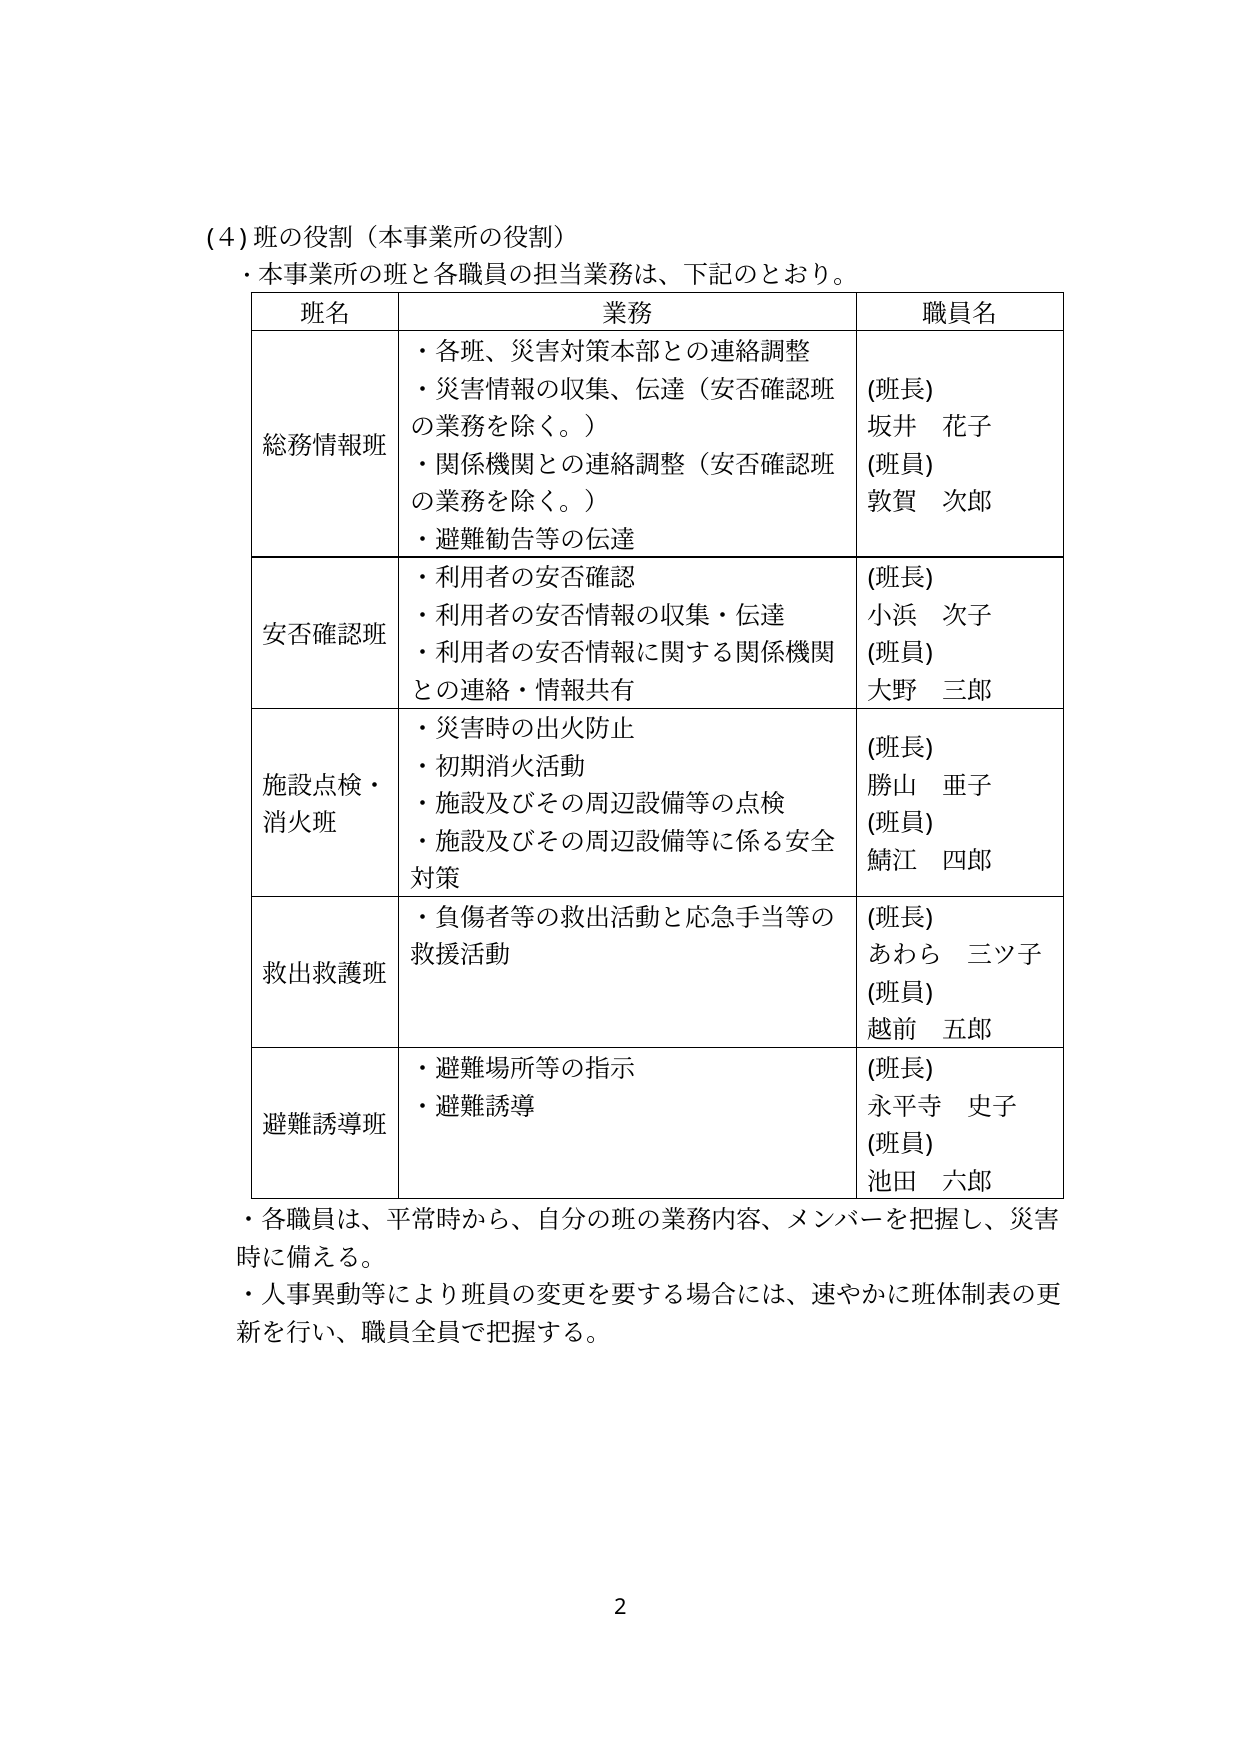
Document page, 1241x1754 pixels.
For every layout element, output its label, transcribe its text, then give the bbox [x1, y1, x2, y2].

text (４) 班の役割（本事業所の役割） [207, 217, 1063, 254]
table_cell 安否確認班 [252, 558, 398, 707]
table_cell ・避難場所等の指示 ・避難誘導 [399, 1048, 856, 1198]
table_cell 避難誘導班 [252, 1048, 398, 1198]
table_cell (班長) 永平寺 史子 (班員) 池田 六郎 [857, 1048, 1063, 1198]
text ・本事業所の班と各職員の担当業務は、下記のとおり。 [236, 254, 1063, 292]
table_header 班名 [252, 293, 398, 330]
table_cell ・各班、災害対策本部との連絡調整 ・災害情報の収集、伝達（安否確認班の業務を除く。） ・関係機関との連絡調整（安否確認班の業務を除く。） ・避難勧告等の伝達 [399, 331, 856, 556]
table_cell ・負傷者等の救出活動と応急手当等の救援活動 [399, 897, 856, 1047]
text ・各職員は、平常時から、自分の班の業務内容、メンバーを把握し、災害時に備える。 [236, 1199, 1063, 1274]
text ・人事異動等により班員の変更を要する場合には、速やかに班体制表の更新を行い、職員全員で把握する。 [236, 1274, 1063, 1349]
table_header 業務 [399, 293, 856, 330]
table_cell (班長) 小浜 次子 (班員) 大野 三郎 [857, 558, 1063, 707]
table_cell (班長) あわら 三ツ子 (班員) 越前 五郎 [857, 897, 1063, 1047]
table_cell 総務情報班 [252, 331, 398, 556]
table_cell (班長) 坂井 花子 (班員) 敦賀 次郎 [857, 331, 1063, 556]
table_cell 救出救護班 [252, 897, 398, 1047]
table_cell (班長) 勝山 亜子 (班員) 鯖江 四郎 [857, 709, 1063, 896]
table_header 職員名 [857, 293, 1063, 330]
table_cell ・災害時の出火防止 ・初期消火活動 ・施設及びその周辺設備等の点検 ・施設及びその周辺設備等に係る安全対策 [399, 709, 856, 896]
table_cell ・利用者の安否確認 ・利用者の安否情報の収集・伝達 ・利用者の安否情報に関する関係機関との連絡・情報共有 [399, 558, 856, 707]
table_cell 施設点検・消火班 [252, 709, 398, 896]
